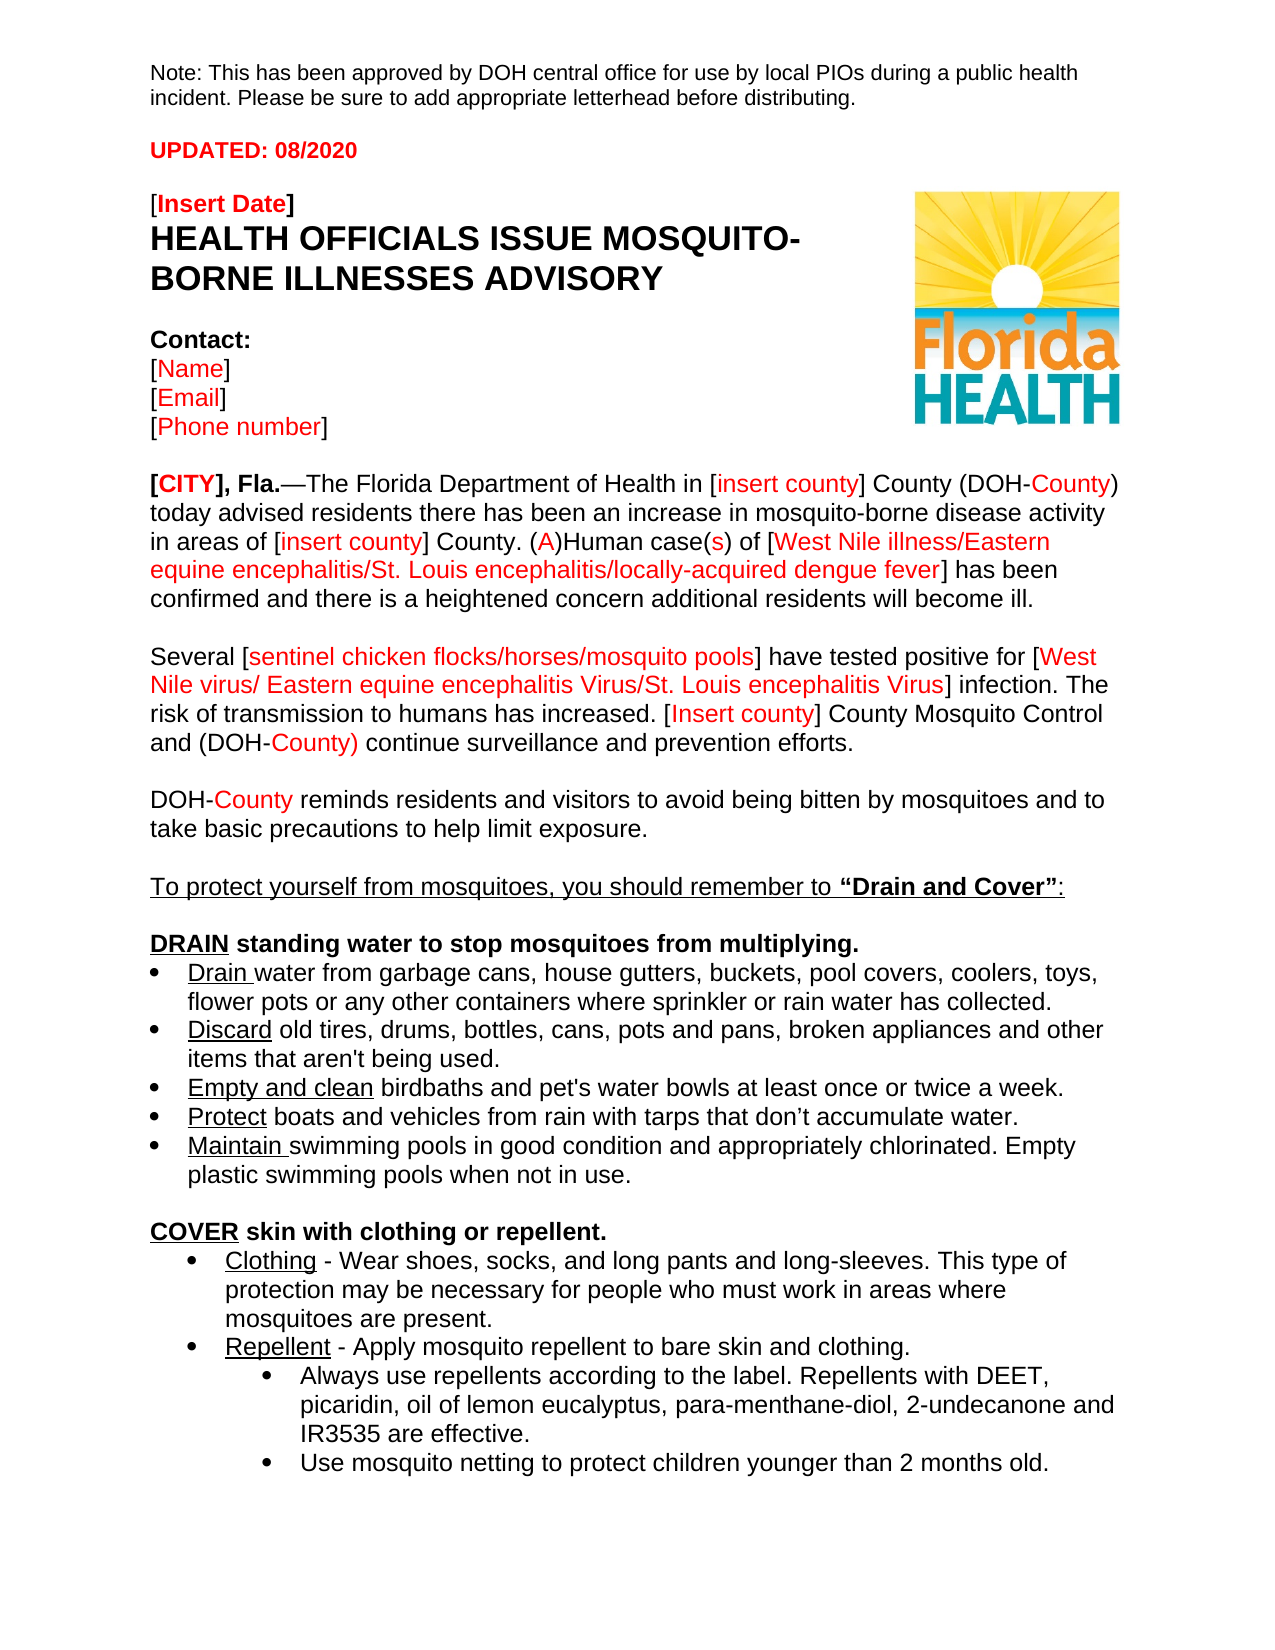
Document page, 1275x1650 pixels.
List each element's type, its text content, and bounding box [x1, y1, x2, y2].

text DRAIN standing water to stop mosquitoes from multiplying. [150, 929, 1125, 958]
list Protect boats and vehicles from rain with tarps that don’t accumulate water. [150, 1102, 1125, 1131]
list Empty and clean birdbaths and pet's water bowls at least once or twice a week. [150, 1073, 1125, 1102]
text [Insert Date] [150, 189, 911, 218]
title [Phone number] [150, 412, 1097, 440]
text COVER skin with clothing or repellent. [150, 1217, 1125, 1246]
picture [911, 186, 1125, 429]
text UPDATED: 08/2020 [150, 137, 1125, 163]
text Several [sentinel chicken flocks/horses/mosquito pools] have tested positive for [West Nile virus/ Eastern equine encephalitis Virus/St. Louis encephalitis Virus] infection. The risk of transmission to humans has increased. [Insert county] County Mosquito Control and (DOH-County) continue surveillance and prevention efforts. [150, 642, 1125, 757]
title Contact: [Name] [150, 325, 911, 383]
list Drain water from garbage cans, house gutters, buckets, pool covers, coolers, toys, flower pots or any other containers where sprinkler or rain water has collected. [150, 958, 1125, 1016]
list Use mosquito netting to protect children younger than 2 months old. [262, 1447, 1125, 1476]
list Discard old tires, drums, bottles, cans, pots and pans, broken appliances and other items that aren't being used. [150, 1016, 1125, 1073]
list Repellent - Apply mosquito repellent to bare skin and clothing. [187, 1332, 1125, 1361]
list Clothing - Wear shoes, socks, and long pants and long-sleeves. This type of protection may be necessary for people who must work in areas where mosquitoes are present. [187, 1246, 1125, 1332]
text To protect yourself from mosquitoes, you should remember to “Drain and Cover”: [150, 872, 1125, 900]
title [Email] [150, 383, 911, 412]
text DOH-County reminds residents and visitors to avoid being bitten by mosquitoes and to take basic precautions to help limit exposure. [150, 785, 1125, 843]
list Always use repellents according to the label. Repellents with DEET, picaridin, oil of lemon eucalyptus, para-menthane-diol, 2-undecanone and IR3535 are effective. [262, 1361, 1125, 1447]
text HEALTH OFFICIALS ISSUE MOSQUITO-BORNE ILLNESSES ADVISORY [150, 218, 911, 325]
text Note: This has been approved by DOH central office for use by local PIOs during a public health incident. Please be sure to add appropriate letterhead before distributing. [150, 60, 1125, 110]
list Maintain swimming pools in good condition and appropriately chlorinated. Empty plastic swimming pools when not in use. [150, 1131, 1125, 1188]
text [CITY], Fla.—The Florida Department of Health in [insert county] County (DOH-County) today advised residents there has been an increase in mosquito-borne disease activity in areas of [insert county] County. (A)Human case(s) of [West Nile illness/Eastern equine encephalitis/St. Louis encephalitis/locally-acquired dengue fever] has been confirmed and there is a heightened concern additional residents will become ill. [150, 469, 1125, 613]
